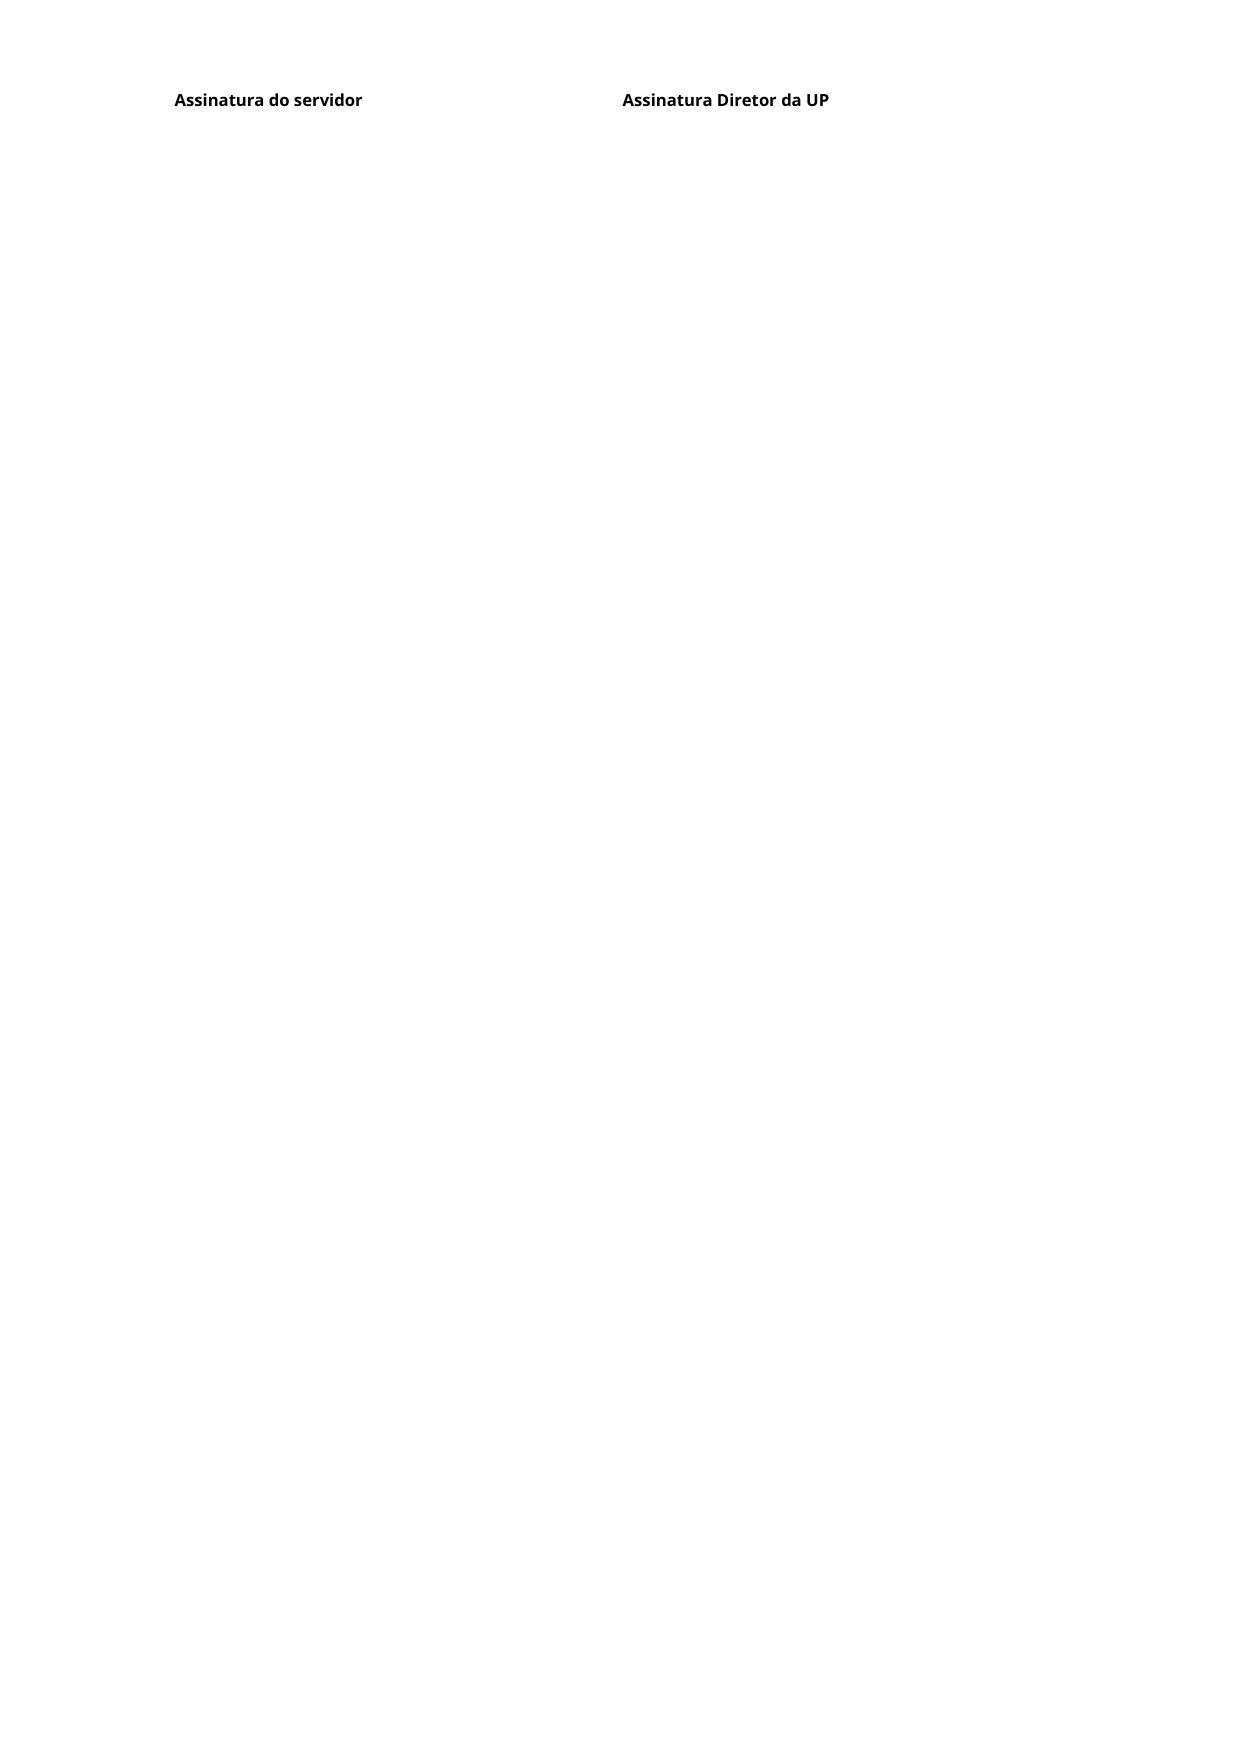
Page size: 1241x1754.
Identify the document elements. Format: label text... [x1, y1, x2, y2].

text Assinatura do servidor Assinatura Diretor da UP [118, 89, 1004, 111]
